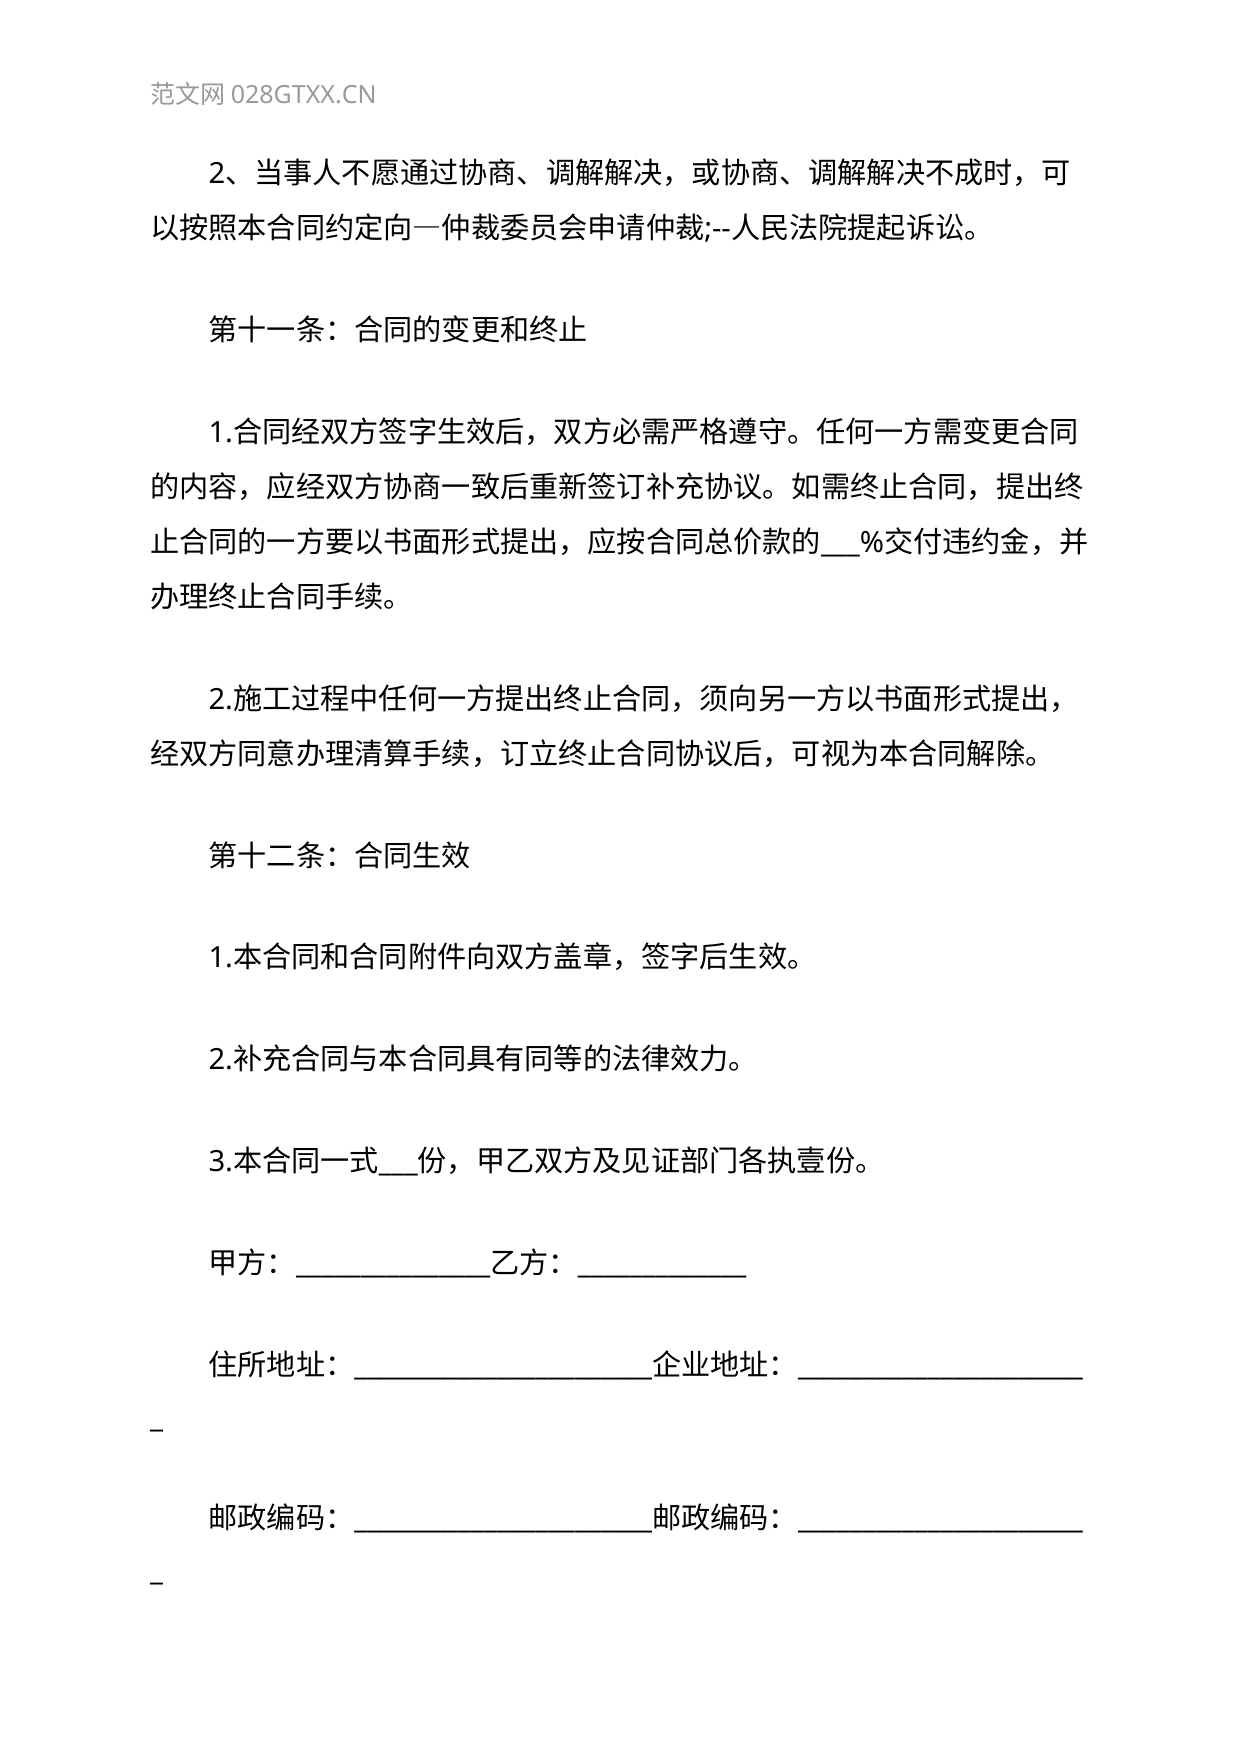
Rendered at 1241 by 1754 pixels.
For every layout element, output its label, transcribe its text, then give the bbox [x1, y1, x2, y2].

text 3.本合同一式___份，甲乙双方及见证部门各执壹份。 [150, 1138, 1090, 1180]
text 住所地址：_______________________企业地址：_______________________ [150, 1342, 1090, 1436]
text 2.施工过程中任何一方提出终止合同，须向另一方以书面形式提出，经双方同意办理清算手续，订立终止合同协议后，可视为本合同解除。 [150, 675, 1090, 773]
text 2、当事人不愿通过协商、调解解决，或协商、调解解决不成时，可以按照本合同约定向—仲裁委员会申请仲裁;--人民法院提起诉讼。 [150, 150, 1090, 247]
text 2.补充合同与本合同具有同等的法律效力。 [150, 1036, 1090, 1078]
text 第十一条：合同的变更和终止 [150, 307, 1090, 349]
text 甲方：_______________乙方：_____________ [150, 1240, 1090, 1282]
text 第十二条：合同生效 [150, 832, 1090, 874]
text 邮政编码：_______________________邮政编码：_______________________ [150, 1494, 1090, 1588]
text 1.本合同和合同附件向双方盖章，签字后生效。 [150, 934, 1090, 976]
text 1.合同经双方签字生效后，双方必需严格遵守。任何一方需变更合同的内容，应经双方协商一致后重新签订补充协议。如需终止合同，提出终止合同的一方要以书面形式提出，应按合同总价款的___%交付违约金，并办理终止合同手续。 [150, 409, 1090, 616]
